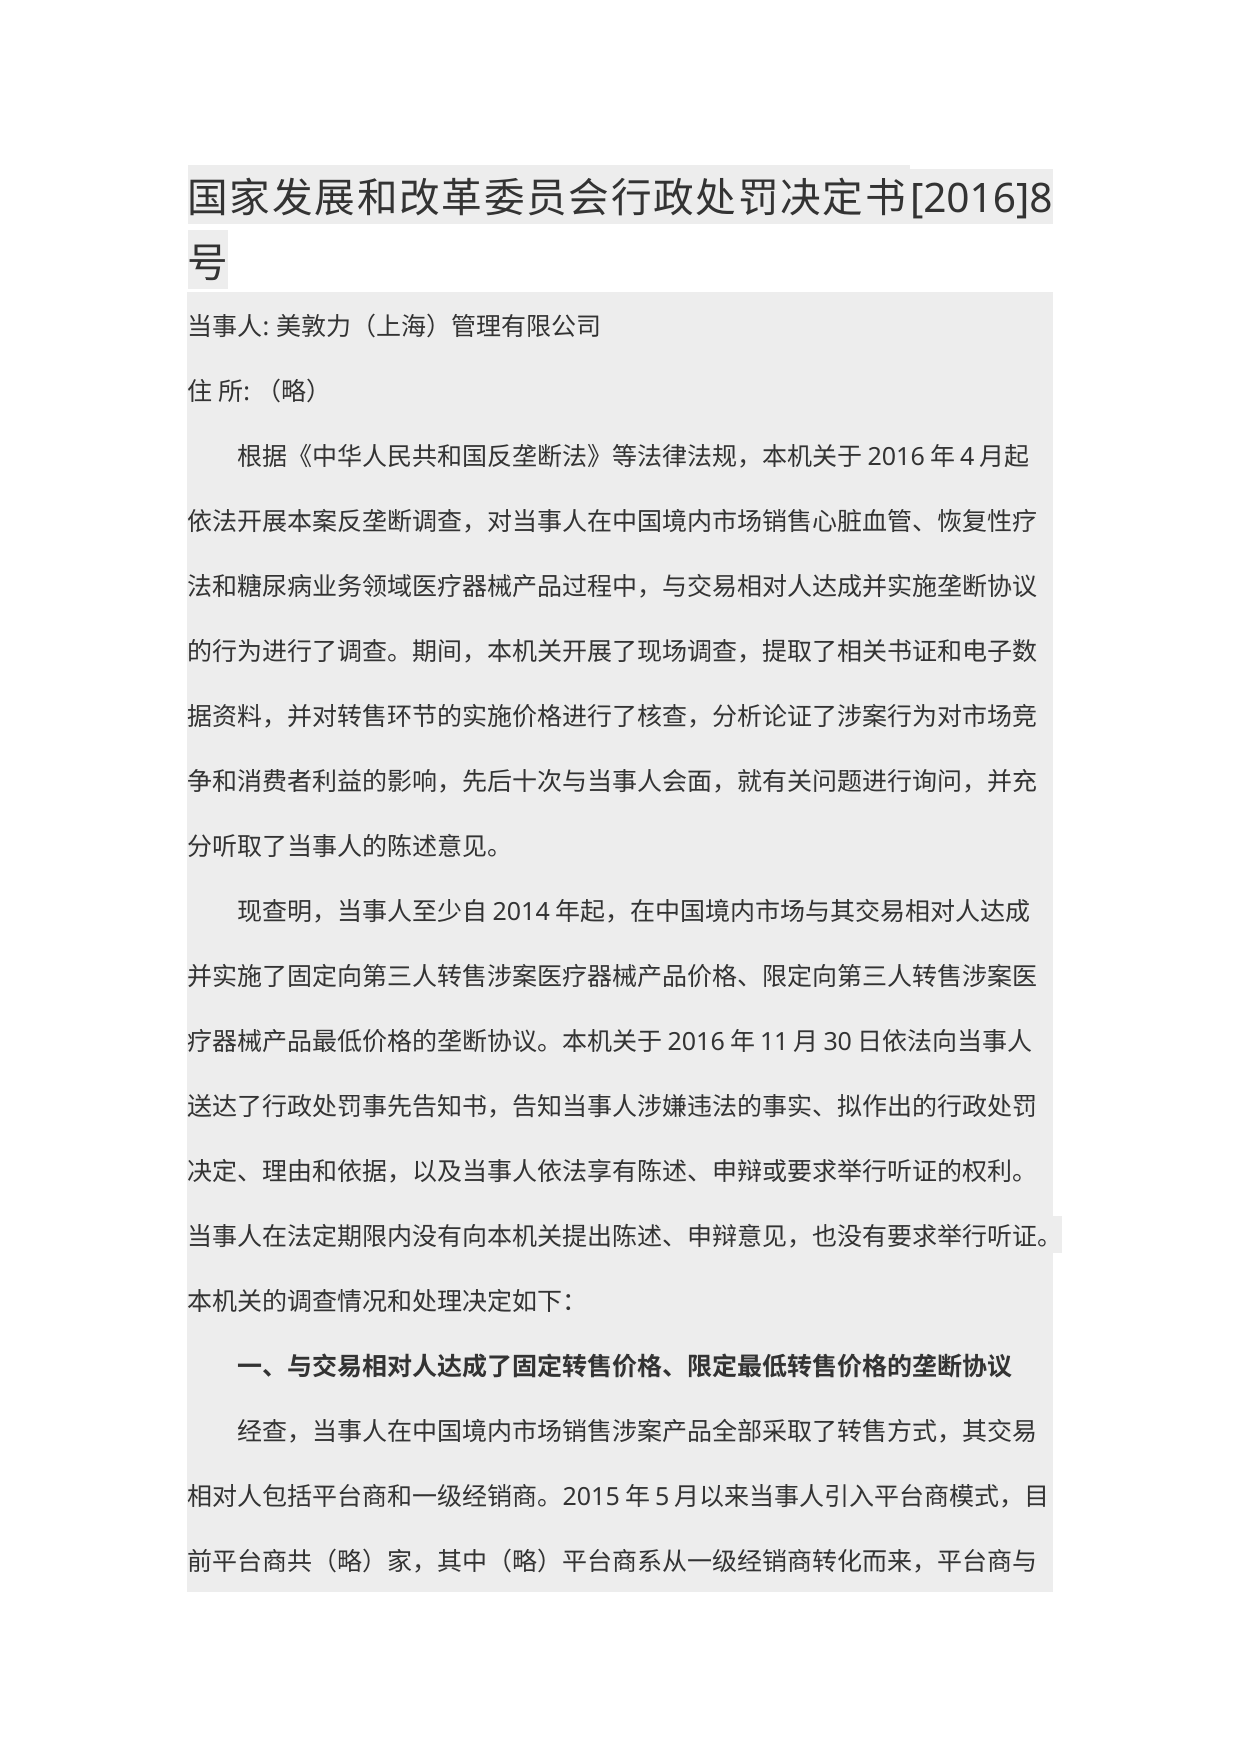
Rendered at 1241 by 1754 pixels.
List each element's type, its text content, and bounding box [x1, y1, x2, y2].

text 当事人: 美敦力（上海）管理有限公司 [187, 292, 1053, 357]
text 现查明，当事人至少自2014年起，在中国境内市场与其交易相对人达成并实施了固定向第三人转售涉案医疗器械产品价格、限定向第三人转售涉案医疗器械产品最低价格的垄断协议。本机关于2016年11月30日依法向当事人送达了行政处罚事先告知书，告知当事人涉嫌违法的事实、拟作出的行政处罚决定、理由和依据，以及当事人依法享有陈述、申辩或要求举行听证的权利。当事人在法定期限内没有向本机关提出陈述、申辩意见，也没有要求举行听证。本机关的调查情况和处理决定如下： [187, 877, 1053, 1332]
text 住 所: （略） [187, 357, 1053, 422]
text 根据《中华人民共和国反垄断法》等法律法规，本机关于2016年4月起依法开展本案反垄断调查，对当事人在中国境内市场销售心脏血管、恢复性疗法和糖尿病业务领域医疗器械产品过程中，与交易相对人达成并实施垄断协议的行为进行了调查。期间，本机关开展了现场调查，提取了相关书证和电子数据资料，并对转售环节的实施价格进行了核查，分析论证了涉案行为对市场竞争和消费者利益的影响，先后十次与当事人会面，就有关问题进行询问，并充分听取了当事人的陈述意见。 [187, 422, 1053, 877]
text 国家发展和改革委员会行政处罚决定书[2016]8号 [187, 162, 1053, 292]
text 一、与交易相对人达成了固定转售价格、限定最低转售价格的垄断协议 [187, 1332, 1053, 1397]
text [187, 1397, 1053, 1592]
